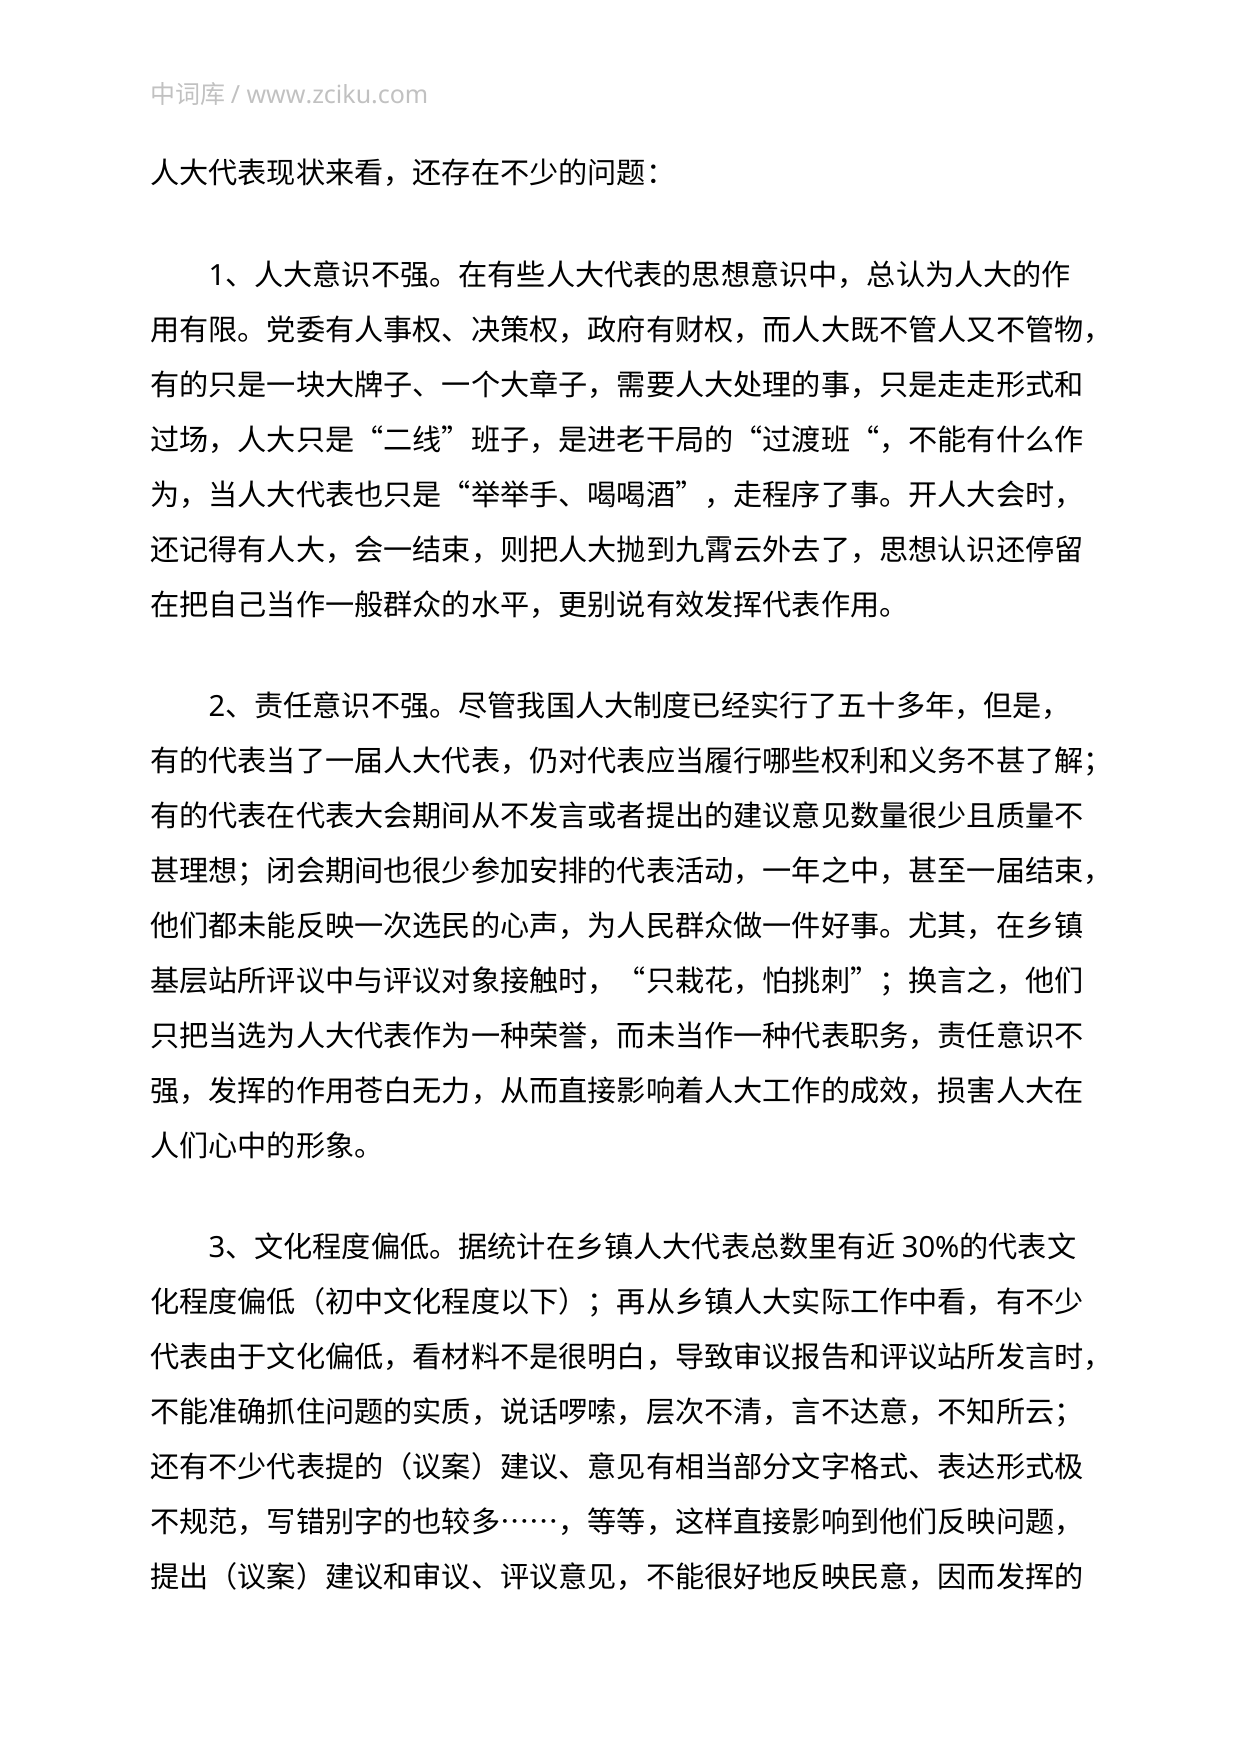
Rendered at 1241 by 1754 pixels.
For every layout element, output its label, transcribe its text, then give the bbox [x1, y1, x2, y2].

text 1、人大意识不强。在有些人大代表的思想意识中，总认为人大的作用有限。党委有人事权、决策权，政府有财权，而人大既不管人又不管物，有的只是一块大牌子、一个大章子，需要人大处理的事，只是走走形式和过场，人大只是“二线”班子，是进老干局的“过渡班“，不能有什么作为，当人大代表也只是“举举手、喝喝酒”，走程序了事。开人大会时，还记得有人大，会一结束，则把人大抛到九霄云外去了，思想认识还停留在把自己当作一般群众的水平，更别说有效发挥代表作用。 [150, 252, 1090, 623]
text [150, 150, 1090, 192]
text 2、责任意识不强。尽管我国人大制度已经实行了五十多年，但是，有的代表当了一届人大代表，仍对代表应当履行哪些权利和义务不甚了解；有的代表在代表大会期间从不发言或者提出的建议意见数量很少且质量不甚理想；闭会期间也很少参加安排的代表活动，一年之中，甚至一届结束，他们都未能反映一次选民的心声，为人民群众做一件好事。尤其，在乡镇基层站所评议中与评议对象接触时，“只栽花，怕挑刺”；换言之，他们只把当选为人大代表作为一种荣誉，而未当作一种代表职务，责任意识不强，发挥的作用苍白无力，从而直接影响着人大工作的成效，损害人大在人们心中的形象。 [150, 683, 1090, 1164]
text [150, 1224, 1090, 1596]
